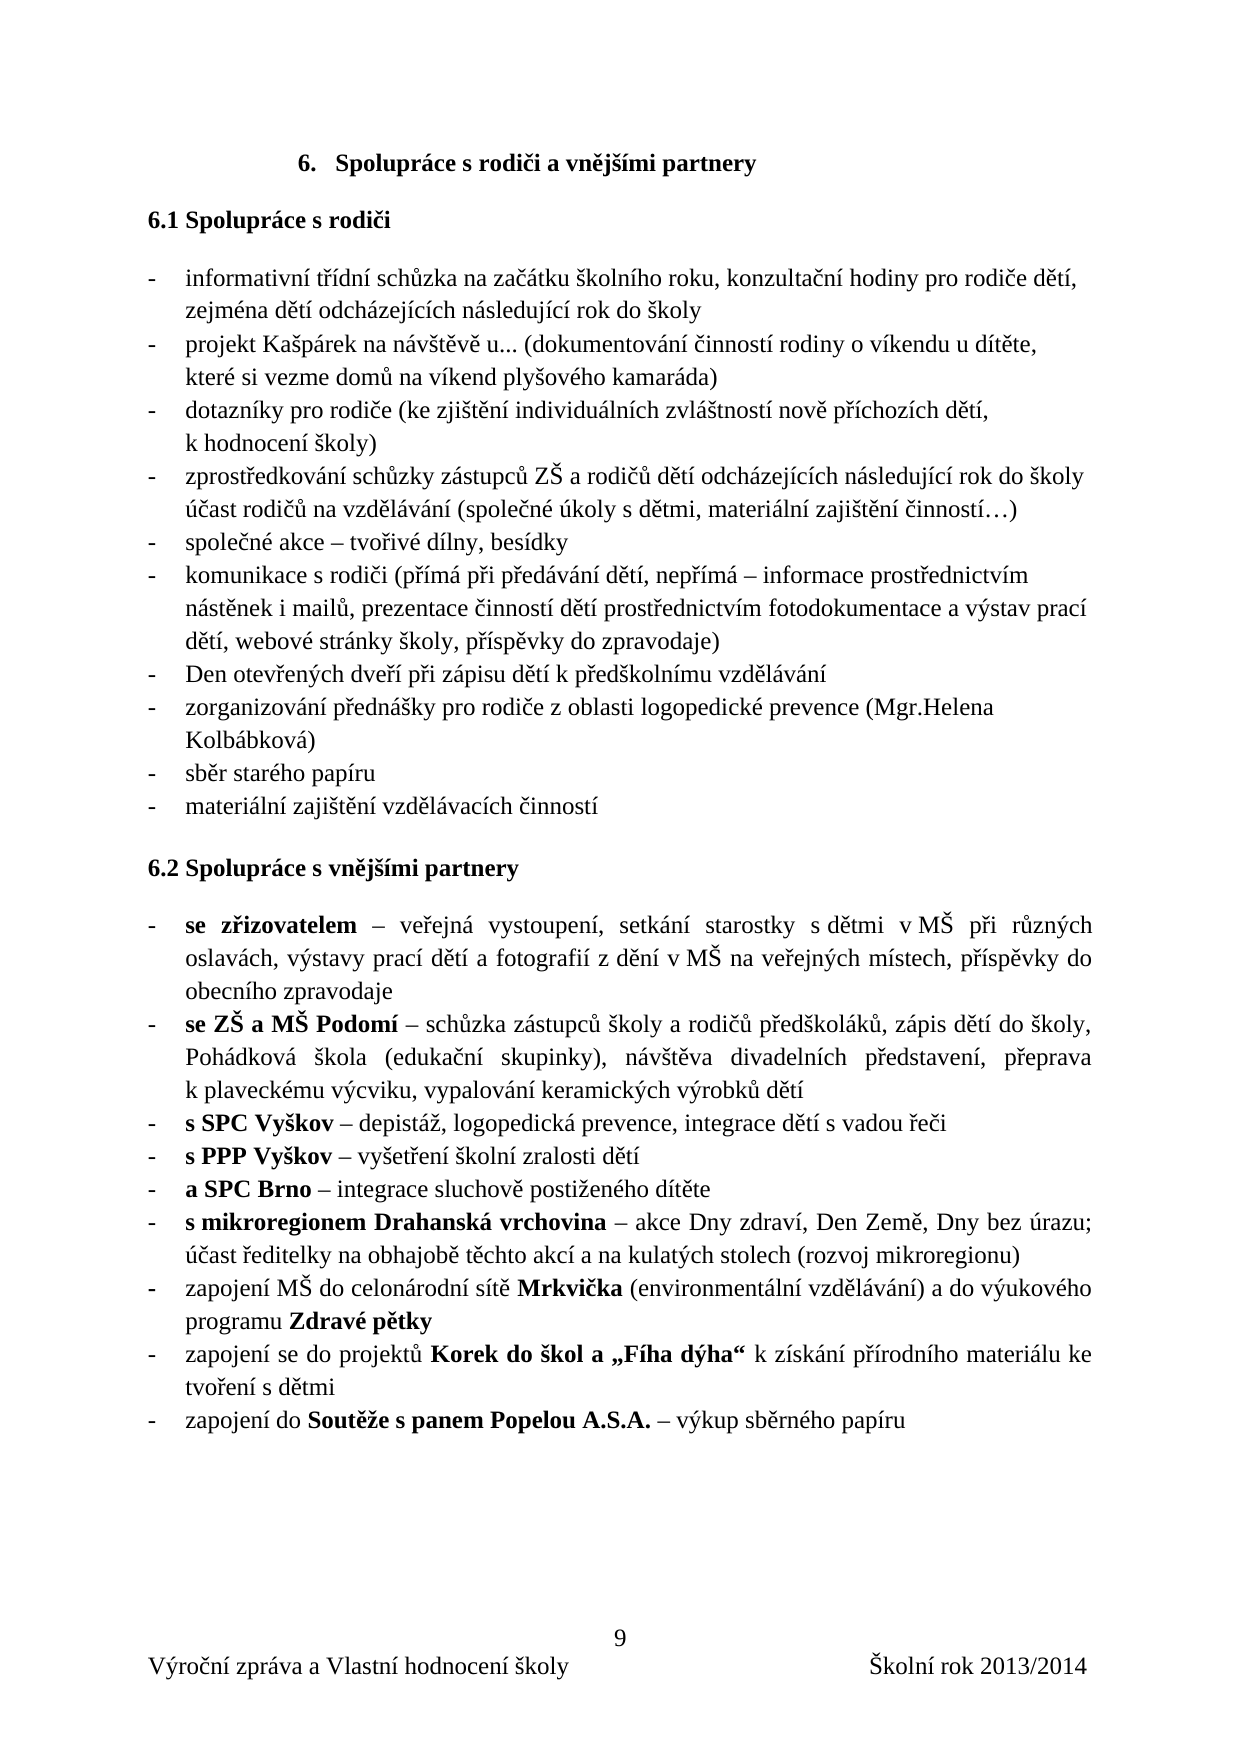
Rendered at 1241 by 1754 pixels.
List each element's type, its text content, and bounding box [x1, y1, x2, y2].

list zapojení MŠ do celonárodní sítě Mrkvička (environmentální vzdělávání) a do výukového programu Zdravé pětky [148, 1273, 1093, 1335]
list materiální zajištění vzdělávacích činností [148, 791, 1093, 820]
list projekt Kašpárek na návštěvě u... (dokumentování činností rodiny o víkendu u dítěte, které si vezme domů na víkend plyšového kamaráda) [148, 329, 1093, 390]
list zapojení do Soutěže s panem Popelou A.S.A. – výkup sběrného papíru [148, 1406, 1093, 1434]
list se zřizovatelem – veřejná vystoupení, setkání starostky s dětmi v MŠ při různých oslavách, výstavy prací dětí a fotografií z dění v MŠ na veřejných místech, příspěvky do obecního zpravodaje [148, 910, 1093, 1005]
list se ZŠ a MŠ Podomí – schůzka zástupců školy a rodičů předškoláků, zápis dětí do školy, Pohádková škola (edukační skupinky), návštěva divadelních představení, přeprava k plaveckému výcviku, vypalování keramických výrobků dětí [148, 1009, 1093, 1104]
list s SPC Vyškov – depistáž, logopedická prevence, integrace dětí s vadou řeči [148, 1108, 1093, 1137]
list informativní třídní schůzka na začátku školního roku, konzultační hodiny pro rodiče dětí, zejména dětí odcházejících následující rok do školy [148, 263, 1093, 324]
text 6.1 Spolupráce s rodiči [148, 205, 1093, 234]
list zapojení se do projektů Korek do škol a „Fíha dýha“ k získání přírodního materiálu ke tvoření s dětmi [148, 1339, 1093, 1401]
list s mikroregionem Drahanská vrchovina – akce Dny zdraví, Den Země, Dny bez úrazu; účast ředitelky na obhajobě těchto akcí a na kulatých stolech (rozvoj mikroregionu) [148, 1207, 1093, 1269]
list a SPC Brno – integrace sluchově postiženého dítěte [148, 1174, 1093, 1203]
list komunikace s rodiči (přímá při předávání dětí, nepřímá – informace prostřednictvím nástěnek i mailů, prezentace činností dětí prostřednictvím fotodokumentace a výstav prací dětí, webové stránky školy, příspěvky do zpravodaje) [148, 560, 1093, 654]
list Spolupráce s rodiči a vnějšími partnery [298, 148, 1093, 176]
list zorganizování přednášky pro rodiče z oblasti logopedické prevence (Mgr.Helena Kolbábková) [148, 692, 1093, 754]
list zprostředkování schůzky zástupců ZŠ a rodičů dětí odcházejících následující rok do školy účast rodičů na vzdělávání (společné úkoly s dětmi, materiální zajištění činností…) [148, 461, 1093, 522]
list Den otevřených dveří při zápisu dětí k předškolnímu vzdělávání [148, 659, 1093, 688]
list Spolupráce s vnějšími partnery [148, 853, 1093, 881]
list společné akce – tvořivé dílny, besídky [148, 527, 1093, 556]
list dotazníky pro rodiče (ke zjištění individuálních zvláštností nově příchozích dětí, k hodnocení školy) [148, 395, 1093, 456]
list sběr starého papíru [148, 758, 1093, 787]
list s PPP Vyškov – vyšetření školní zralosti dětí [148, 1141, 1093, 1170]
